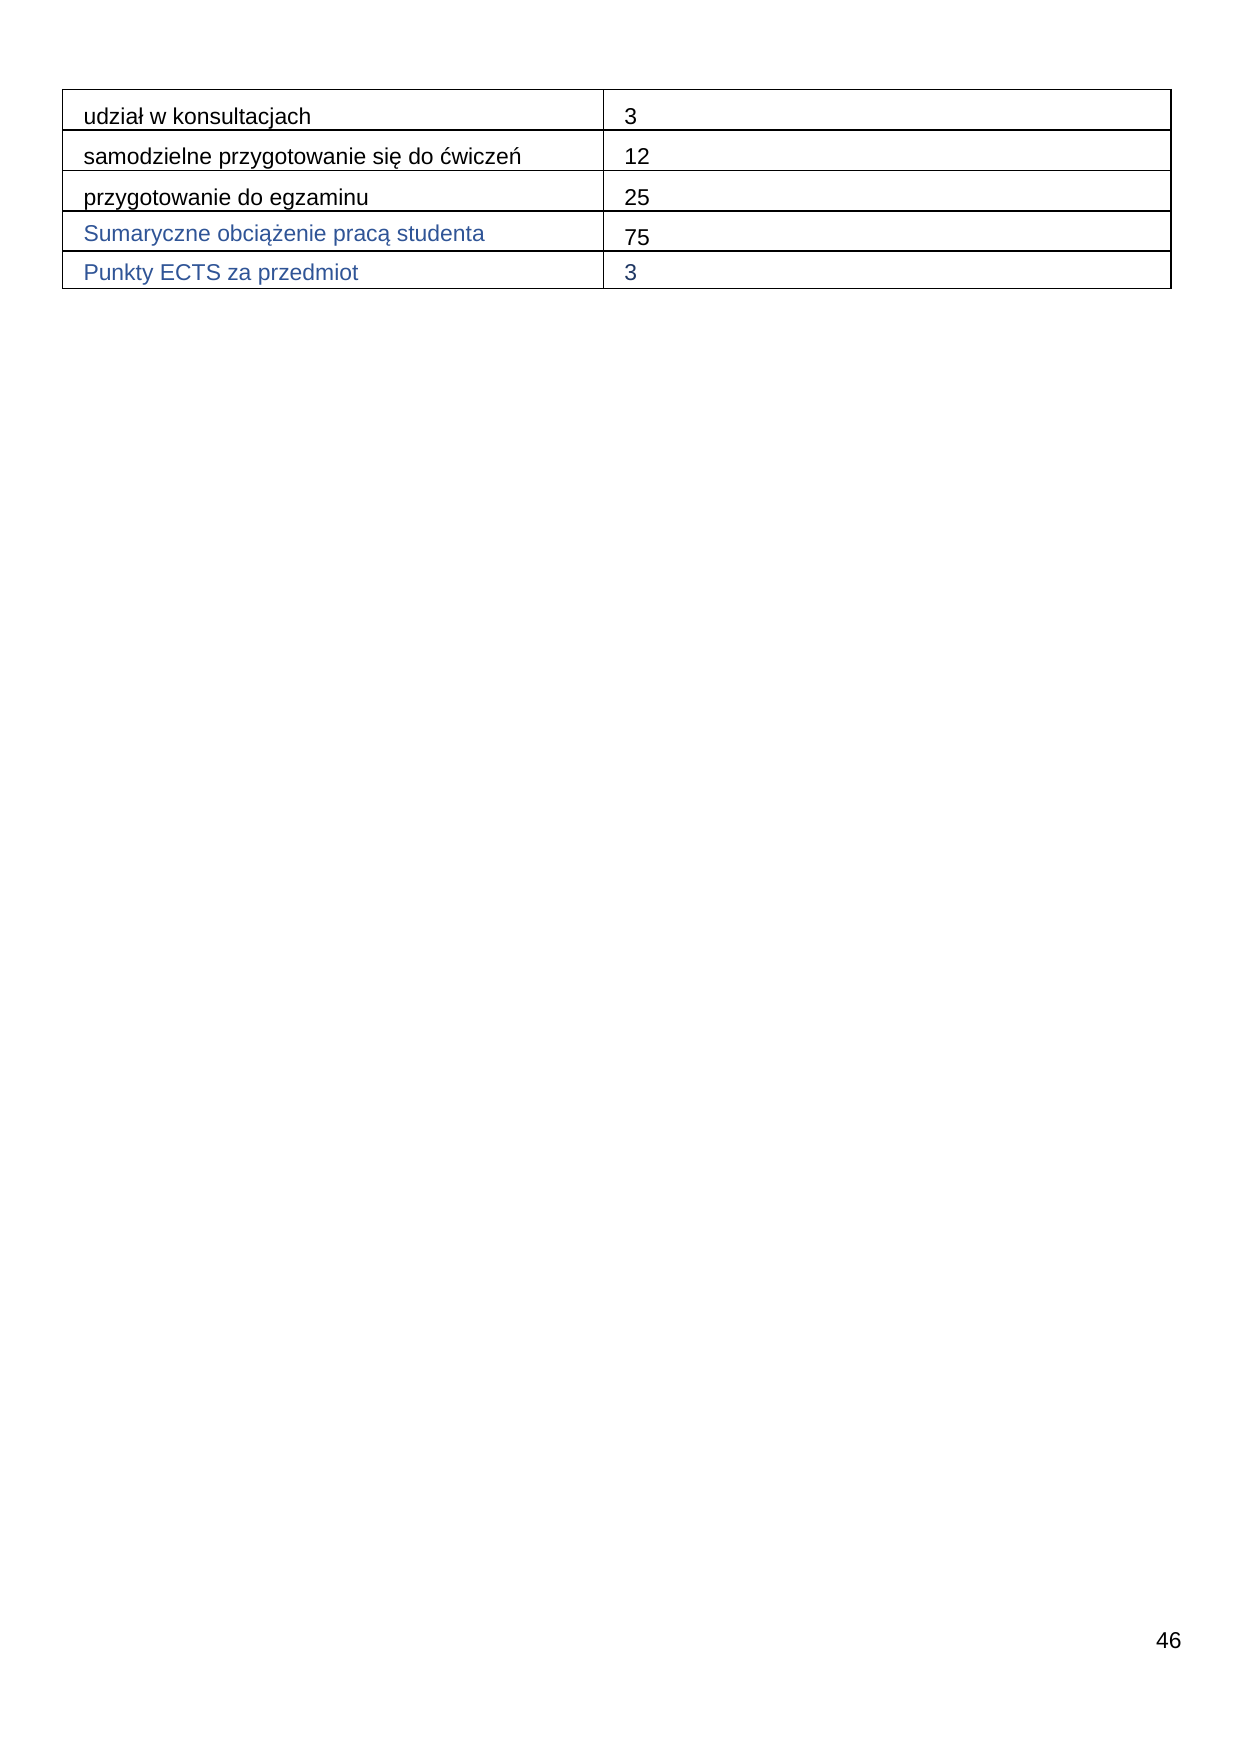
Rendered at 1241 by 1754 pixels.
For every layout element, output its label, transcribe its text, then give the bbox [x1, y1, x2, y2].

table_cell 25 [604, 171, 1170, 210]
table_cell przygotowanie do egzaminu [63, 171, 603, 210]
table_cell 3 [604, 252, 1170, 288]
table_cell 12 [604, 131, 1170, 169]
table_cell udział w konsultacjach [63, 90, 603, 129]
table_cell Punkty ECTS za przedmiot [63, 252, 603, 288]
table_cell Sumaryczne obciążenie pracą studenta [63, 212, 603, 250]
table_cell samodzielne przygotowanie się do ćwiczeń [63, 131, 603, 169]
table_cell 75 [604, 212, 1170, 250]
table_cell 3 [604, 90, 1170, 129]
